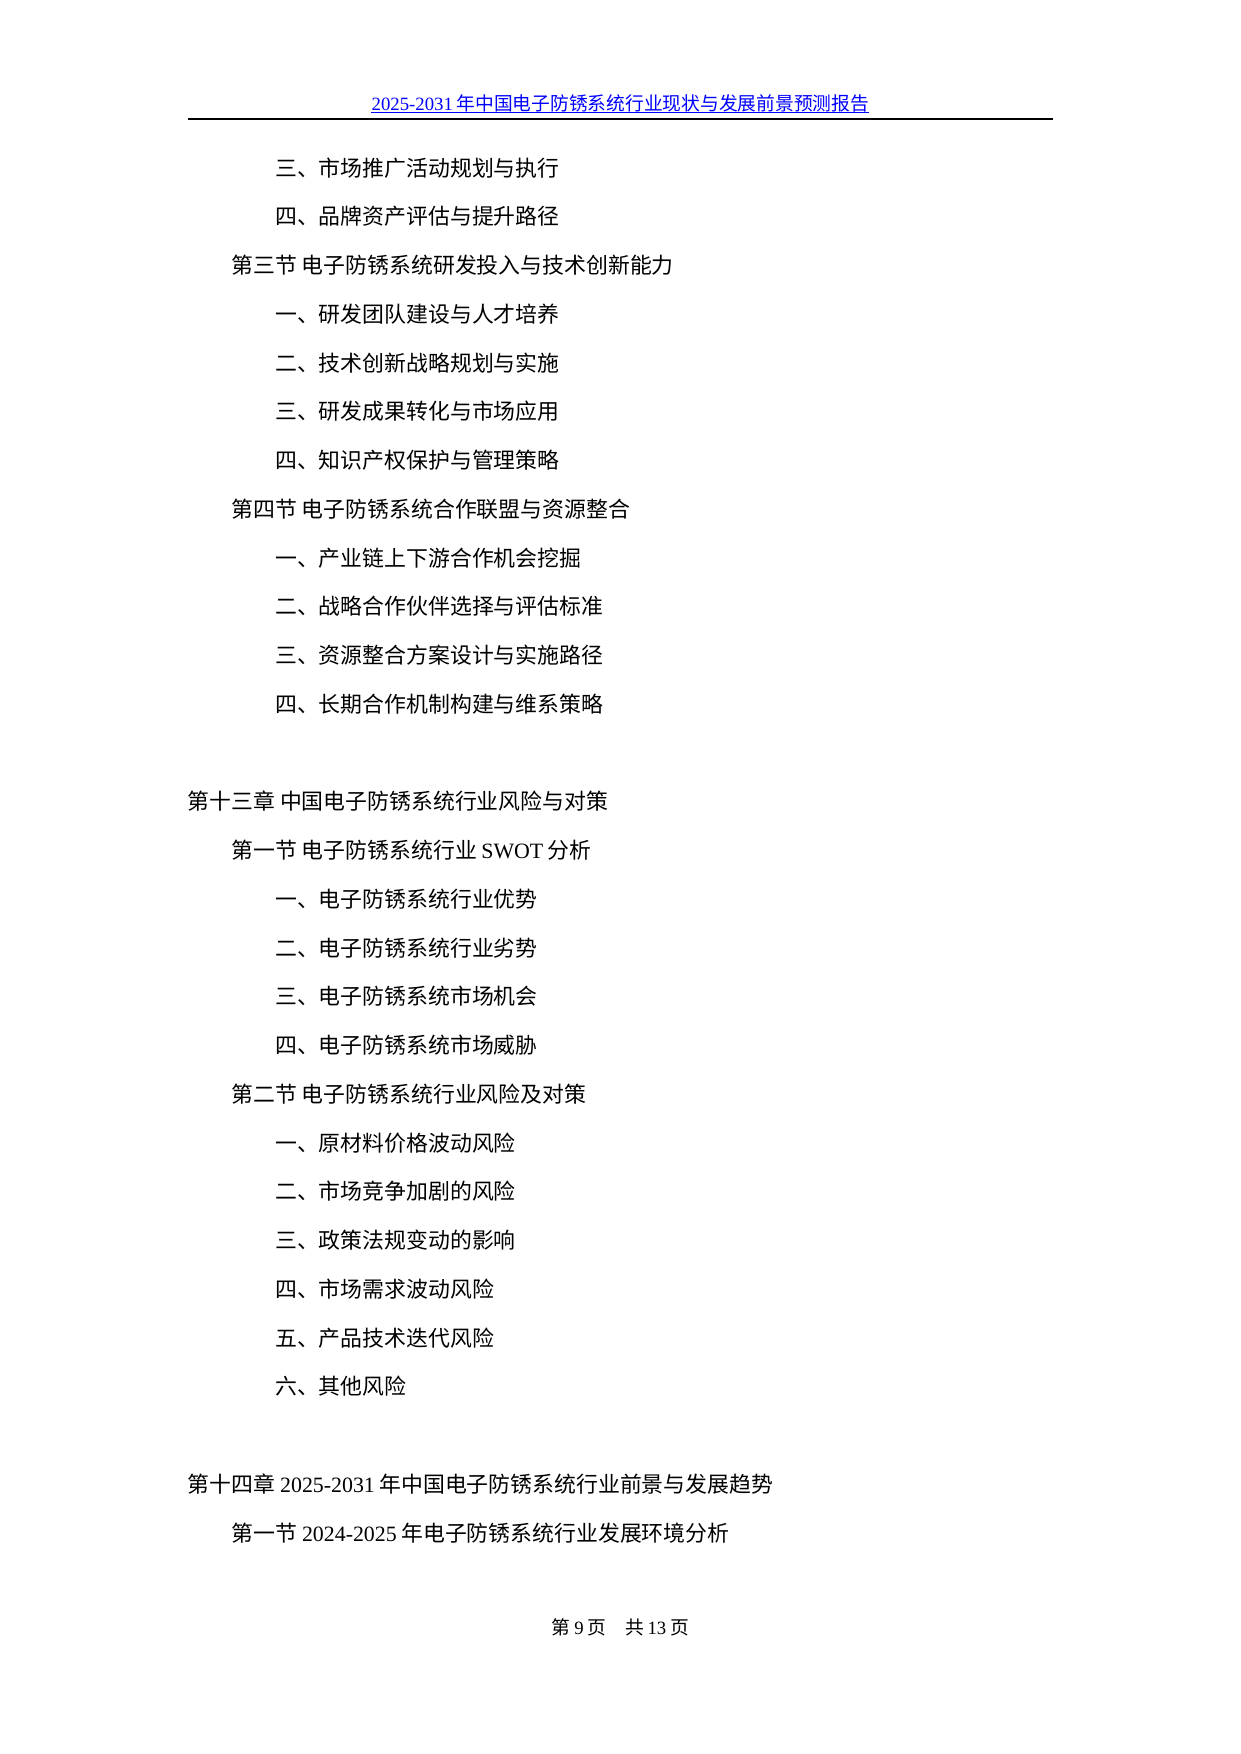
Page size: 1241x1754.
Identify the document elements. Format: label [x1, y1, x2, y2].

text [187, 150, 1053, 1548]
